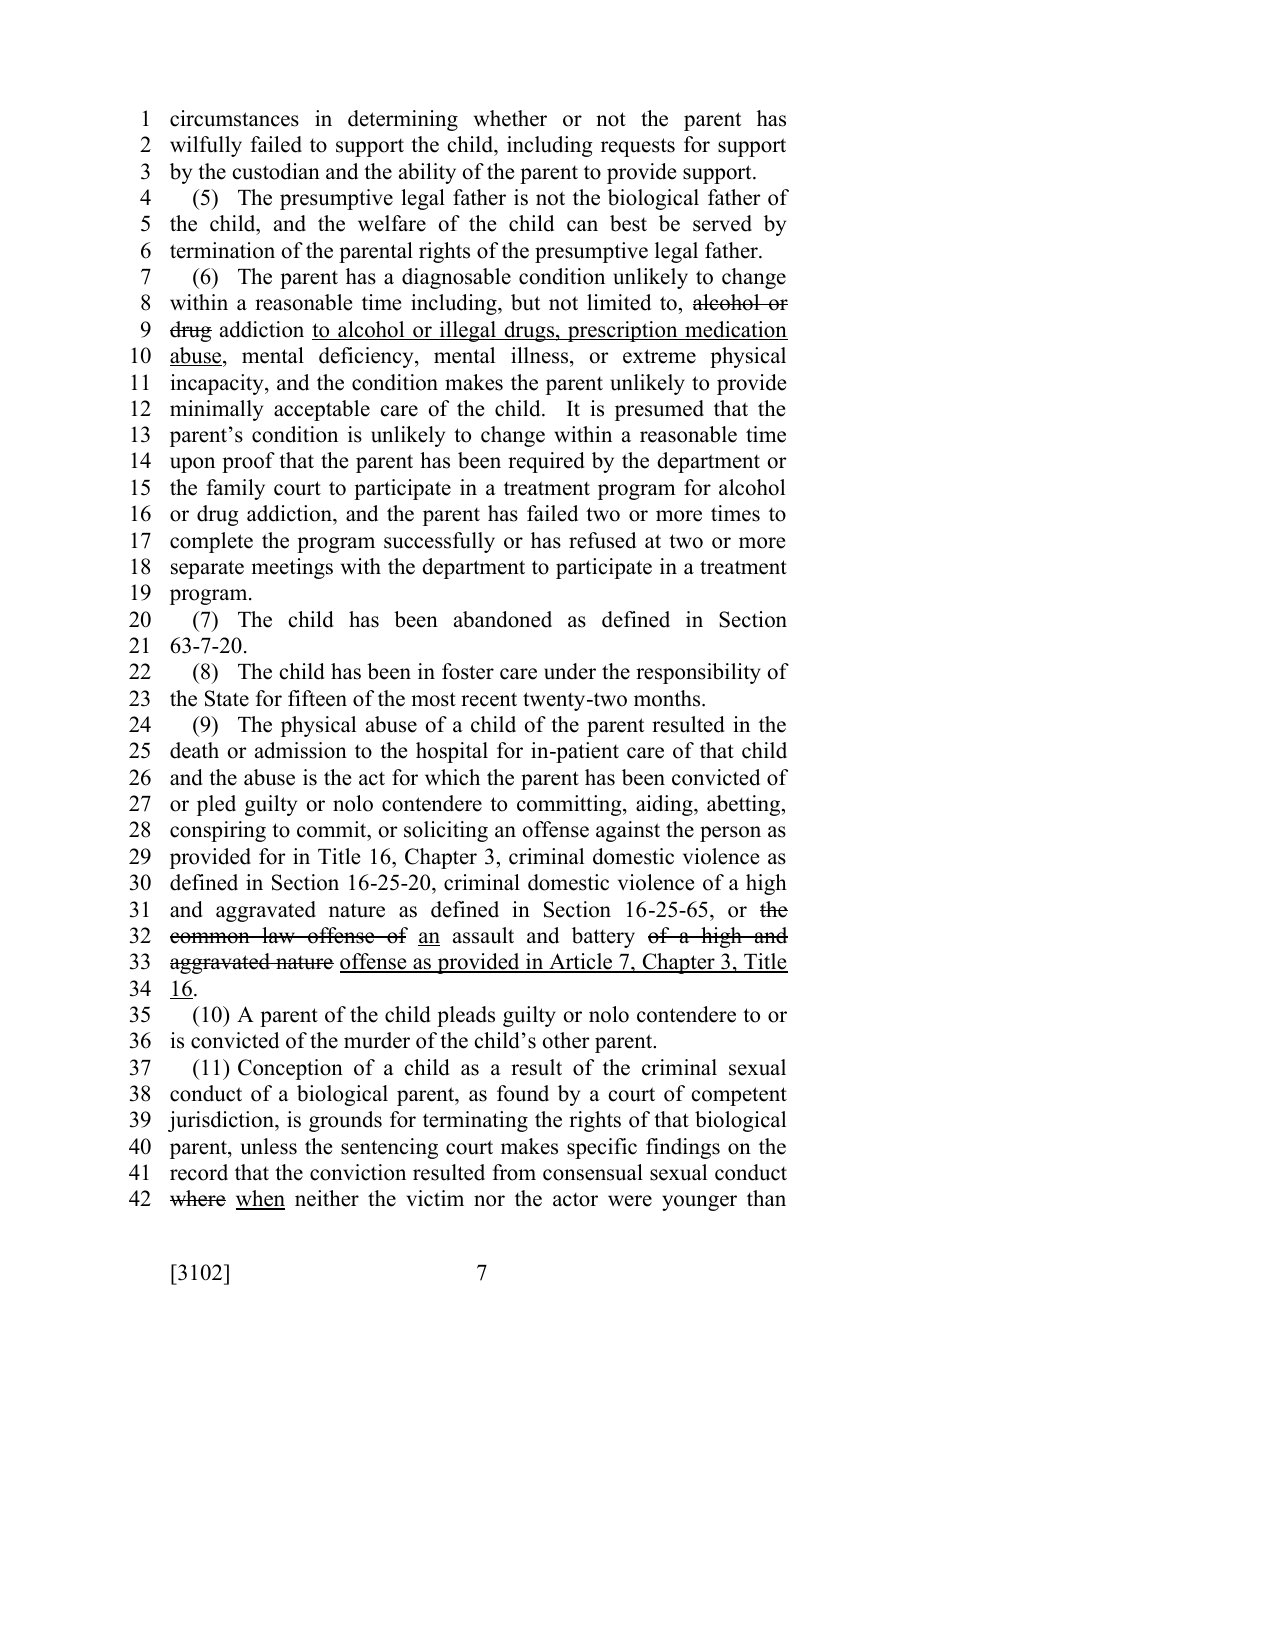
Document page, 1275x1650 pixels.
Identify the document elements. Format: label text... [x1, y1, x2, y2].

text (10) A parent of the child pleads guilty or nolo contendere to or is convicted of the murder of the child’s other parent. [169, 1001, 787, 1054]
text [169, 105, 787, 184]
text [169, 1054, 787, 1212]
text (8) The child has been in foster care under the responsibility of the State for fifteen of the most recent twenty-two months. [169, 658, 787, 711]
text (9) The physical abuse of a child of the parent resulted in the death or admission to the hospital for in-patient care of that child and the abuse is the act for which the parent has been convicted of or pled guilty or nolo contendere to committing, aiding, abetting, conspiring to commit, or soliciting an offense against the person as provided for in Title 16, Chapter 3, criminal domestic violence as defined in Section 16-25-20, criminal domestic violence of a high and aggravated nature as defined in Section 16-25-65, or the common law offense of an assault and battery of a high and aggravated nature offense as provided in Article 7, Chapter 3, Title 16. [169, 711, 787, 1001]
text (6) The parent has a diagnosable condition unlikely to change within a reasonable time including, but not limited to, alcohol or drug addiction to alcohol or illegal drugs, prescription medication abuse, mental deficiency, mental illness, or extreme physical incapacity, and the condition makes the parent unlikely to provide minimally acceptable care of the child. It is presumed that the parent’s condition is unlikely to change within a reasonable time upon proof that the parent has been required by the department or the family court to participate in a treatment program for alcohol or drug addiction, and the parent has failed two or more times to complete the program successfully or has refused at two or more separate meetings with the department to participate in a treatment program. [169, 263, 787, 606]
text (7) The child has been abandoned as defined in Section 63-7-20. [169, 606, 787, 658]
text (5) The presumptive legal father is not the biological father of the child, and the welfare of the child can best be served by termination of the parental rights of the presumptive legal father. [169, 184, 787, 263]
